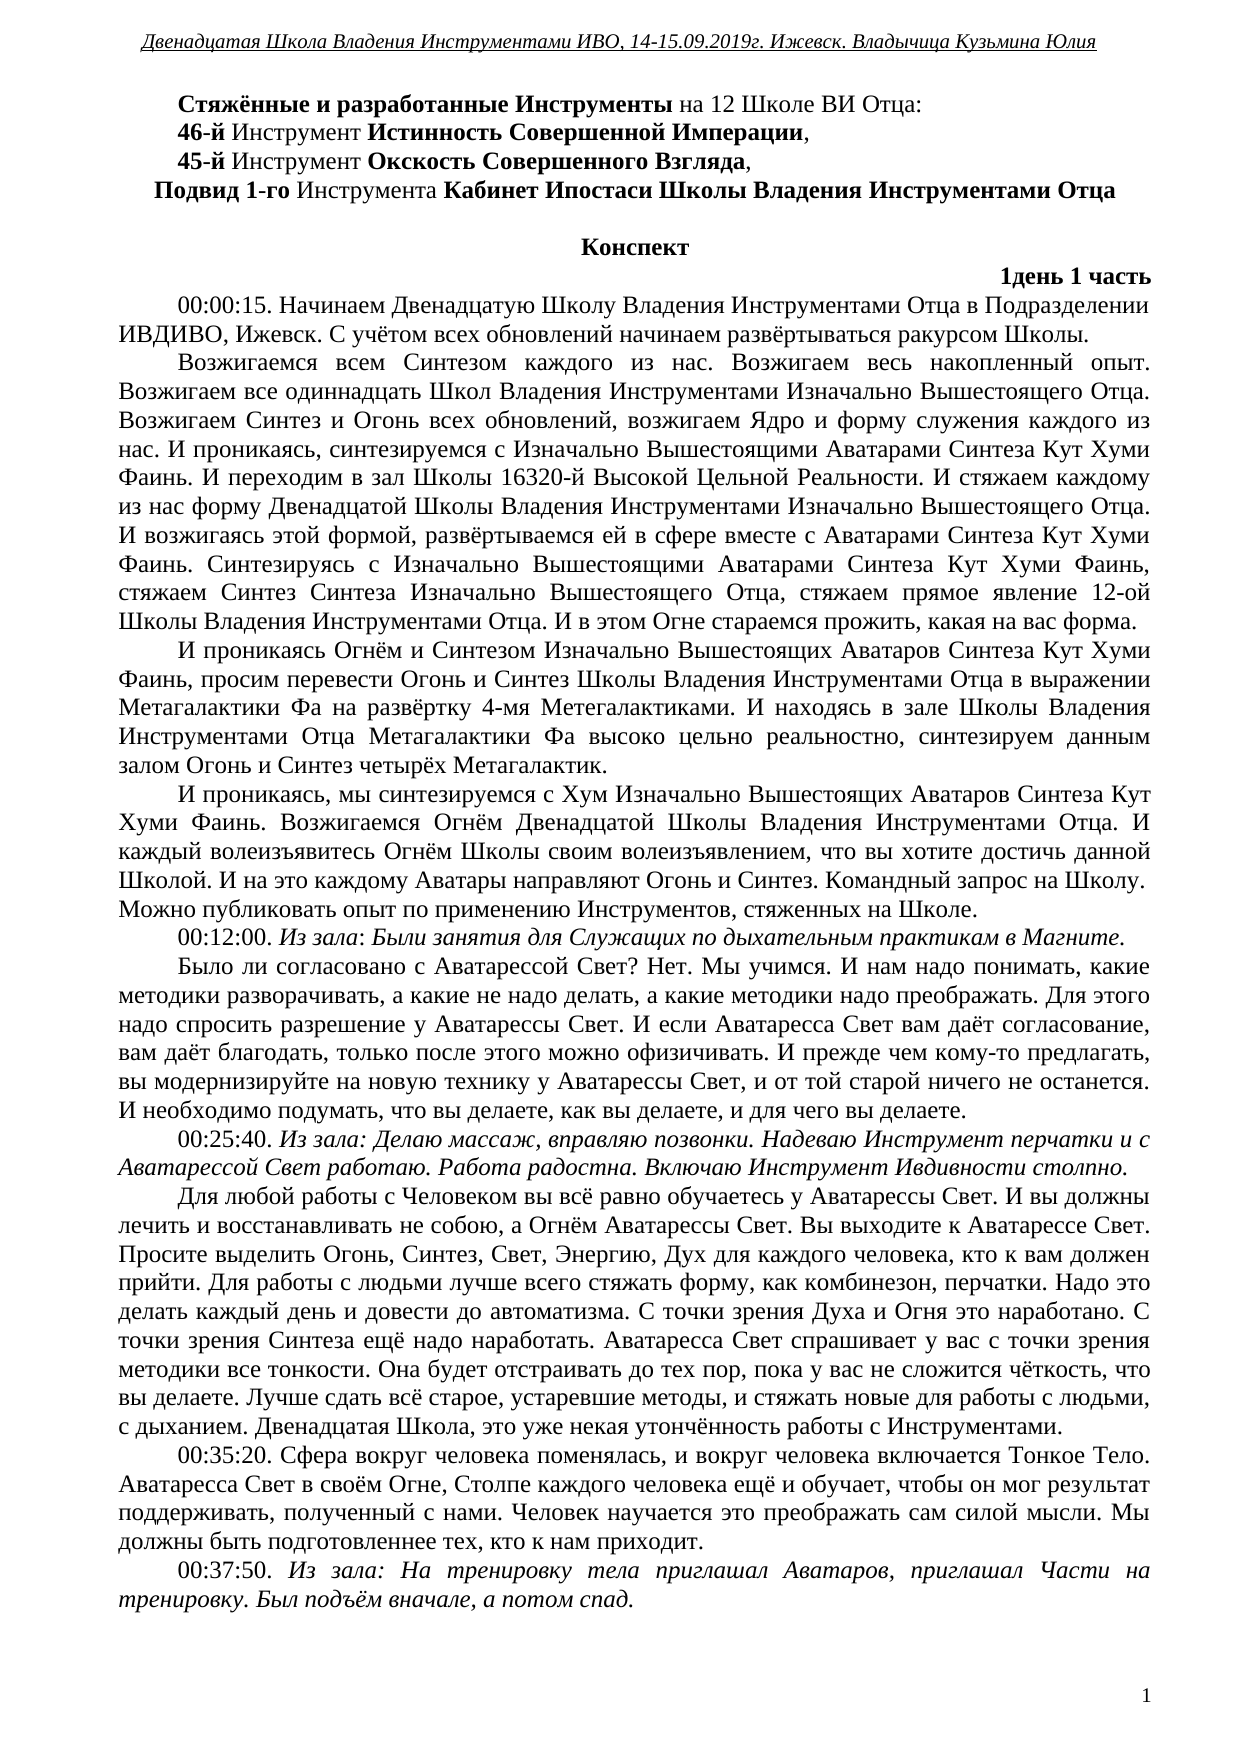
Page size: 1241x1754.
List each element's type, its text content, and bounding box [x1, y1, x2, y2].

text Подвид 1-го Инструмента Кабинет Ипостаси Школы Владения Инструментами Отца [118, 175, 1152, 204]
text И проникаясь, мы синтезируемся с Хум Изначально Вышестоящих Аватаров Синтеза Кут Хуми Фаинь. Возжигаемся Огнём Двенадцатой Школы Владения Инструментами Отца. И каждый волеизъявитесь Огнём Школы своим волеизъявлением, что вы хотите достичь данной Школой. И на это каждому Аватары направляют Огонь и Синтез. Командный запрос на Школу. [118, 779, 1152, 894]
text 00:35:20. Сфера вокруг человека поменялась, и вокруг человека включается Тонкое Тело. Аватаресса Свет в своём Огне, Столпе каждого человека ещё и обучает, чтобы он мог результат поддерживать, полученный с нами. Человек научается это преображать сам силой мысли. Мы должны быть подготовленнее тех, кто к нам приходит. [118, 1440, 1152, 1555]
text 00:25:40. Из зала: Делаю массаж, вправляю позвонки. Надеваю Инструмент перчатки и с Аватарессой Свет работаю. Работа радостна. Включаю Инструмент Ивдивности столпно. [118, 1124, 1152, 1181]
text Возжигаемся всем Синтезом каждого из нас. Возжигаем весь накопленный опыт. Возжигаем все одиннадцать Школ Владения Инструментами Изначально Вышестоящего Отца. Возжигаем Синтез и Огонь всех обновлений, возжигаем Ядро и форму служения каждого из нас. И проникаясь, синтезируемся с Изначально Вышестоящими Аватарами Синтеза Кут Хуми Фаинь. И переходим в зал Школы 16320-й Высокой Цельной Реальности. И стяжаем каждому из нас форму Двенадцатой Школы Владения Инструментами Изначально Вышестоящего Отца. И возжигаясь этой формой, развёртываемся ей в сфере вместе с Аватарами Синтеза Кут Хуми Фаинь. Синтезируясь с Изначально Вышестоящими Аватарами Синтеза Кут Хуми Фаинь, стяжаем Синтез Синтеза Изначально Вышестоящего Отца, стяжаем прямое явление 12-ой Школы Владения Инструментами Отца. И в этом Огне стараемся прожить, какая на вас форма. [118, 347, 1152, 635]
text Можно публиковать опыт по применению Инструментов, стяженных на Школе. [118, 894, 1152, 922]
text 00:00:15. Начинаем Двенадцатую Школу Владения Инструментами Отца в Подразделении ИВДИВО, Ижевск. С учётом всех обновлений начинаем развёртываться ракурсом Школы. [118, 290, 1152, 347]
text 46-й Инструмент Истинность Совершенной Имперации, [118, 117, 1152, 146]
text 00:37:50. Из зала: На тренировку тела приглашал Аватаров, приглашал Части на тренировку. Был подъём вначале, а потом спад. [118, 1555, 1152, 1612]
text Стяжённые и разработанные Инструменты на 12 Школе ВИ Отца: [118, 89, 1152, 117]
text Для любой работы с Человеком вы всё равно обучаетесь у Аватарессы Свет. И вы должны лечить и восстанавливать не собою, а Огнём Аватарессы Свет. Вы выходите к Аватарессе Свет. Просите выделить Огонь, Синтез, Свет, Энергию, Дух для каждого человека, кто к вам должен прийти. Для работы с людьми лучше всего стяжать форму, как комбинезон, перчатки. Надо это делать каждый день и довести до автоматизма. С точки зрения Духа и Огня это наработано. С точки зрения Синтеза ещё надо наработать. Аватаресса Свет спрашивает у вас с точки зрения методики все тонкости. Она будет отстраивать до тех пор, пока у вас не сложится чёткость, что вы делаете. Лучше сдать всё старое, устаревшие методы, и стяжать новые для работы с людьми, с дыханием. Двенадцатая Школа, это уже некая утончённость работы с Инструментами. [118, 1181, 1152, 1440]
text 1день 1 часть [118, 261, 1152, 290]
text Было ли согласовано с Аватарессой Свет? Нет. Мы учимся. И нам надо понимать, какие методики разворачивать, а какие не надо делать, а какие методики надо преображать. Для этого надо спросить разрешение у Аватарессы Свет. И если Аватаресса Свет вам даёт согласование, вам даёт благодать, только после этого можно офизичивать. И прежде чем кому-то предлагать, вы модернизируйте на новую технику у Аватарессы Свет, и от той старой ничего не останется. И необходимо подумать, что вы делаете, как вы делаете, и для чего вы делаете. [118, 951, 1152, 1124]
text Конспект [118, 232, 1152, 261]
text 00:12:00. Из зала: Были занятия для Служащих по дыхательным практикам в Магните. [118, 922, 1152, 951]
text И проникаясь Огнём и Синтезом Изначально Вышестоящих Аватаров Синтеза Кут Хуми Фаинь, просим перевести Огонь и Синтез Школы Владения Инструментами Отца в выражении Метагалактики Фа на развёртку 4-мя Метегалактиками. И находясь в зале Школы Владения Инструментами Отца Метагалактики Фа высоко цельно реальностно, синтезируем данным залом Огонь и Синтез четырёх Метагалактик. [118, 635, 1152, 779]
text 45-й Инструмент Окскость Совершенного Взгляда, [118, 146, 1152, 175]
